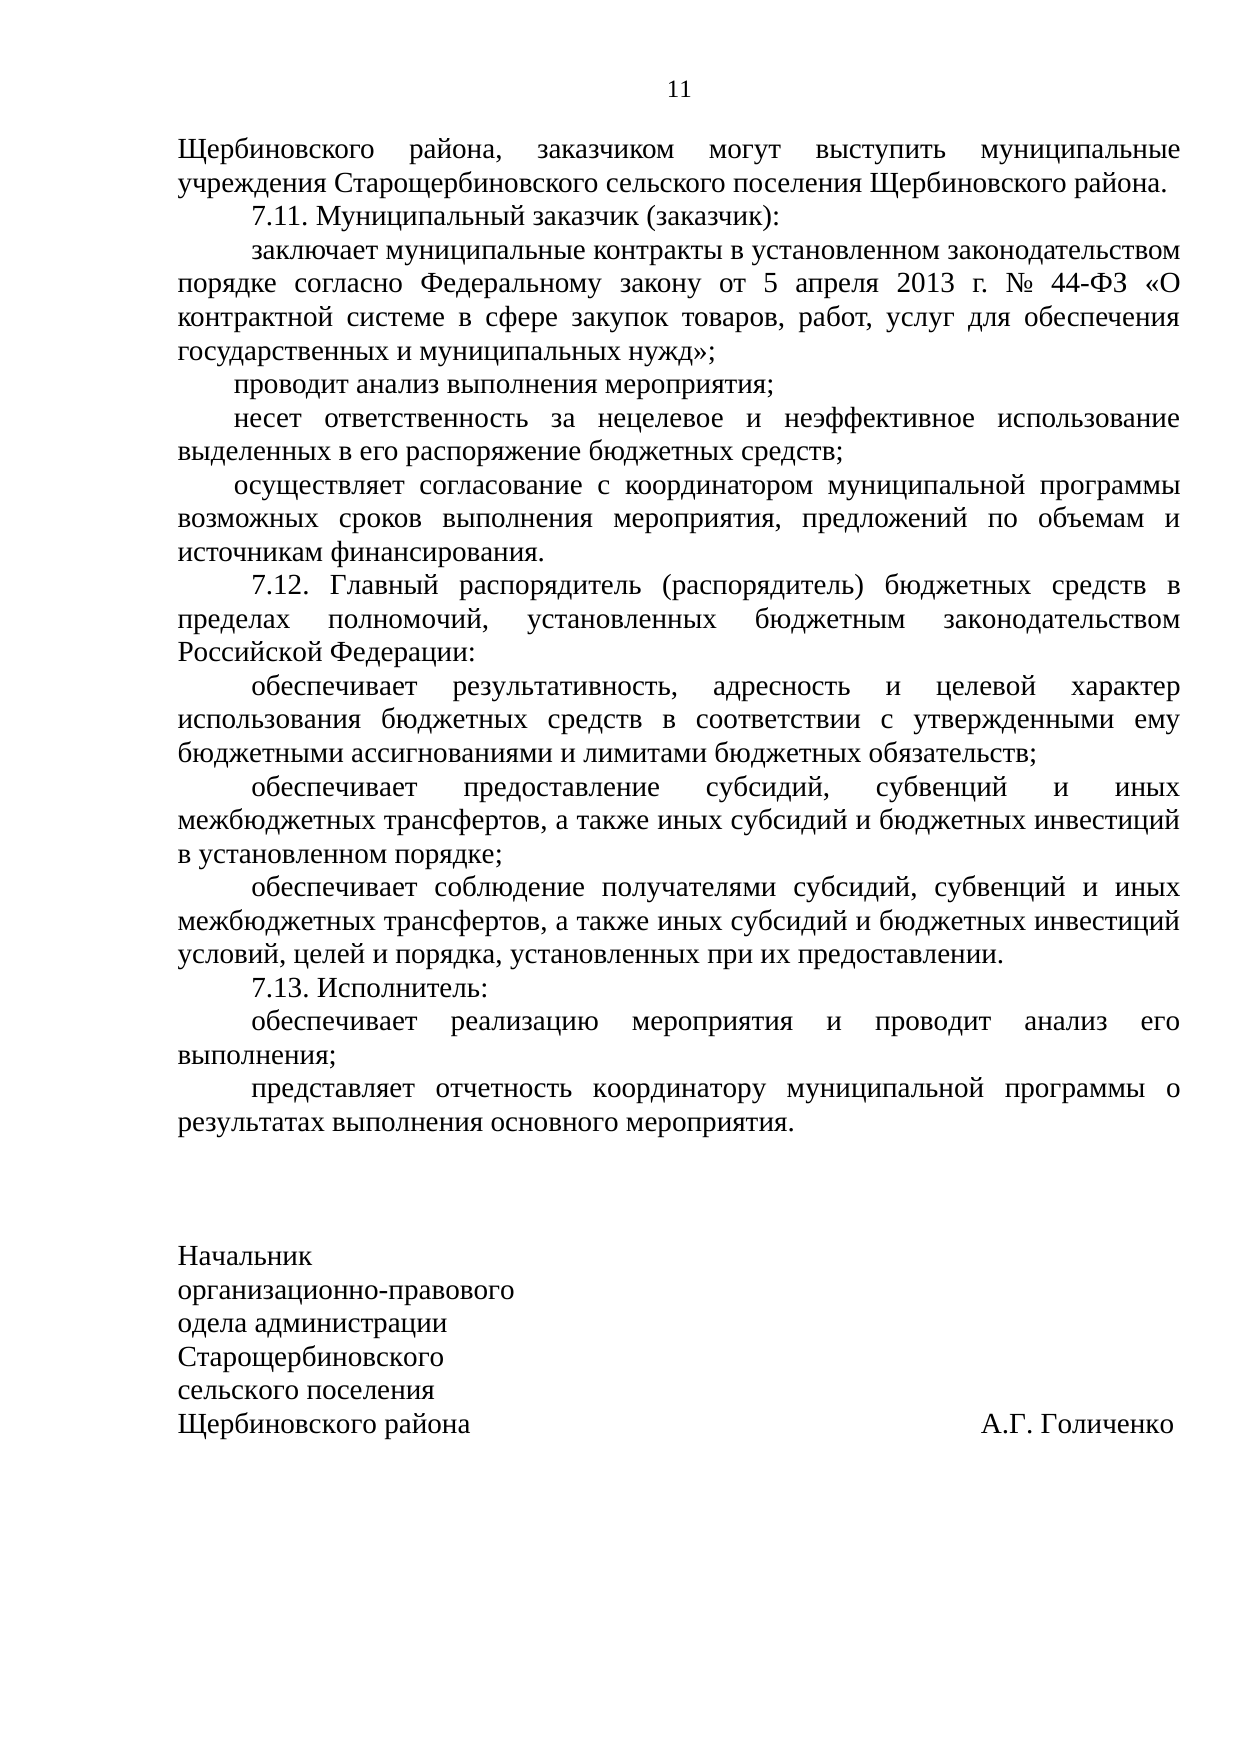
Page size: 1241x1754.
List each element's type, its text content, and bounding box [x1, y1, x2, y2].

text сельского поселения [177, 1372, 1181, 1406]
text Старощербиновского [177, 1339, 1181, 1372]
text Щербиновского района А.Г. Голиченко [177, 1406, 1181, 1439]
text обеспечивает реализацию мероприятия и проводит анализ его выполнения; [177, 1003, 1181, 1071]
text обеспечивает предоставление субсидий, субвенций и иных межбюджетных трансфертов, а также иных субсидий и бюджетных инвестиций в установленном порядке; [177, 769, 1181, 869]
text Начальник [177, 1238, 1181, 1272]
text 7.11. Муниципальный заказчик (заказчик): [177, 198, 1181, 232]
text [177, 131, 1181, 198]
text проводит анализ выполнения мероприятия; [177, 366, 1181, 400]
text обеспечивает результативность, адресность и целевой характер использования бюджетных средств в соответствии с утвержденными ему бюджетными ассигнованиями и лимитами бюджетных обязательств; [177, 668, 1181, 769]
text несет ответственность за нецелевое и неэффективное использование выделенных в его распоряжение бюджетных средств; [177, 400, 1181, 467]
text представляет отчетность координатору муниципальной программы о результатах выполнения основного мероприятия. [177, 1071, 1181, 1138]
text заключает муниципальные контракты в установленном законодательством порядке согласно Федеральному закону от 5 апреля 2013 г. № 44-ФЗ «О контрактной системе в сфере закупок товаров, работ, услуг для обеспечения государственных и муниципальных нужд»; [177, 232, 1181, 366]
text осуществляет согласование с координатором муниципальной программы возможных сроков выполнения мероприятия, предложений по объемам и источникам финансирования. [177, 467, 1181, 567]
text организационно-правового [177, 1272, 1181, 1305]
text 7.13. Исполнитель: [177, 970, 1181, 1003]
text одела администрации [177, 1305, 1181, 1339]
text обеспечивает соблюдение получателями субсидий, субвенций и иных межбюджетных трансфертов, а также иных субсидий и бюджетных инвестиций условий, целей и порядка, установленных при их предоставлении. [177, 869, 1181, 970]
text 7.12. Главный распорядитель (распорядитель) бюджетных средств в пределах полномочий, установленных бюджетным законодательством Российской Федерации: [177, 567, 1181, 668]
